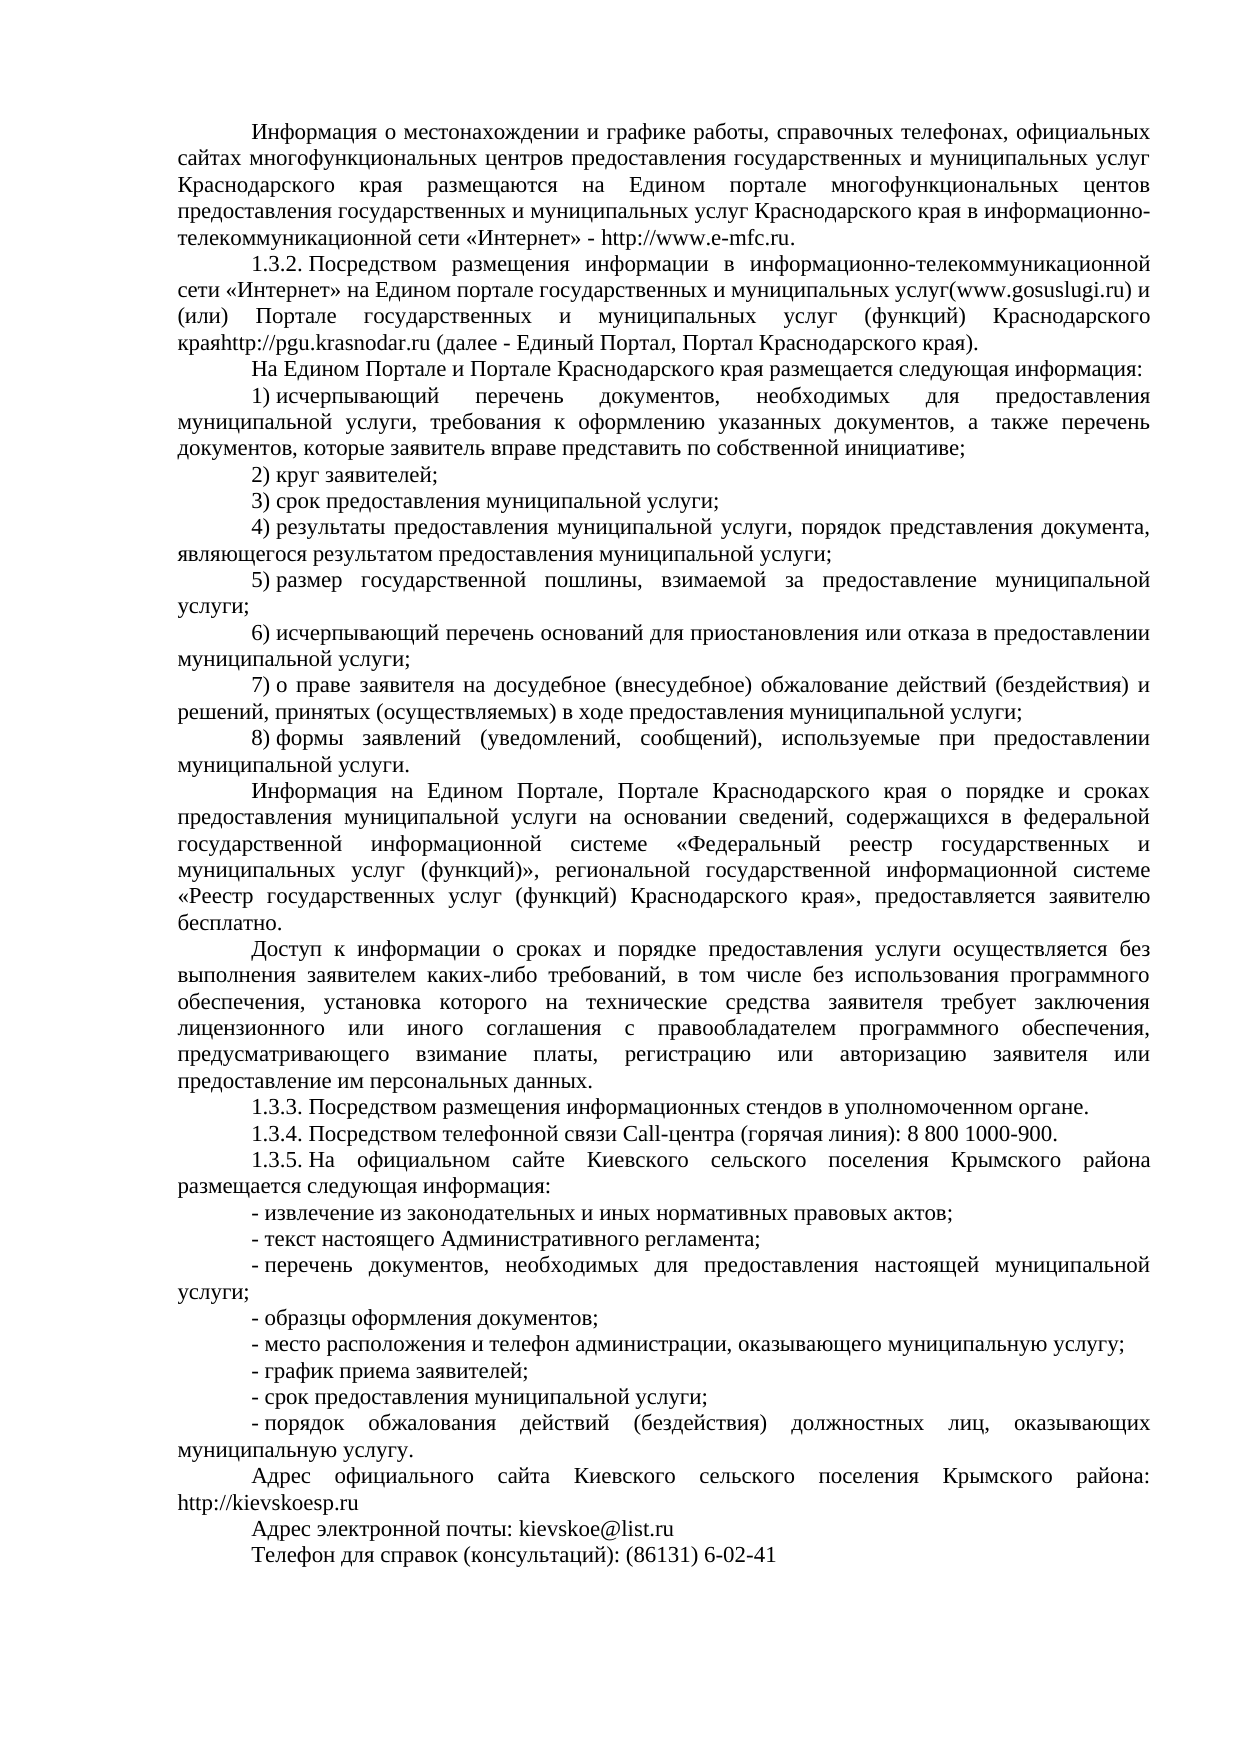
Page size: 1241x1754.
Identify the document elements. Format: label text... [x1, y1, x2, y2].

text 7) о праве заявителя на досудебное (внесудебное) обжалование действий (бездействия) и решений, принятых (осуществляемых) в ходе предоставления муниципальной услуги; [177, 672, 1152, 724]
text 1.3.4. Посредством телефонной связи Call-центра (горячая линия): 8 800 1000-900. [177, 1119, 1152, 1146]
text Телефон для справок (консультаций): (86131) 6-02-41 [177, 1541, 1152, 1568]
text Адрес электронной почты: kievskoe@list.ru [177, 1515, 1152, 1541]
text Доступ к информации о сроках и порядке предоставления услуги осуществляется без выполнения заявителем каких-либо требований, в том числе без использования программного обеспечения, установка которого на технические средства заявителя требует заключения лицензионного или иного соглашения с правообладателем программного обеспечения, предусматривающего взимание платы, регистрацию или авторизацию заявителя или предоставление им персональных данных. [177, 935, 1152, 1093]
text - образцы оформления документов; [177, 1304, 1152, 1330]
text - график приема заявителей; [177, 1357, 1152, 1383]
text 1) исчерпывающий перечень документов, необходимых для предоставления муниципальной услуги, требования к оформлению указанных документов, а также перечень документов, которые заявитель вправе представить по собственной инициативе; [177, 382, 1152, 461]
text - порядок обжалования действий (бездействия) должностных лиц, оказывающих муниципальную услугу. [177, 1409, 1152, 1462]
text 5) размер государственной пошлины, взимаемой за предоставление муниципальной услуги; [177, 566, 1152, 619]
text 6) исчерпывающий перечень оснований для приостановления или отказа в предоставлении муниципальной услуги; [177, 619, 1152, 672]
text 1.3.3. Посредством размещения информационных стендов в уполномоченном органе. [177, 1093, 1152, 1119]
text 8) формы заявлений (уведомлений, сообщений), используемые при предоставлении муниципальной услуги. [177, 724, 1152, 777]
text 1.3.5. На официальном сайте Киевского сельского поселения Крымского района размещается следующая информация: [177, 1146, 1152, 1199]
text 3) срок предоставления муниципальной услуги; [177, 487, 1152, 513]
text 4) результаты предоставления муниципальной услуги, порядок представления документа, являющегося результатом предоставления муниципальной услуги; [177, 513, 1152, 566]
text 2) круг заявителей; [177, 461, 1152, 487]
text Информация о местонахождении и графике работы, справочных телефонах, официальных сайтах многофункциональных центров предоставления государственных и муниципальных услуг Краснодарского края размещаются на Едином портале многофункциональных центов предоставления государственных и муниципальных услуг Краснодарского края в информационно-телекоммуникационной сети «Интернет» - http://www.e-mfc.ru. [177, 118, 1152, 250]
text - место расположения и телефон администрации, оказывающего муниципальную услугу; [177, 1330, 1152, 1357]
text - текст настоящего Административного регламента; [177, 1225, 1152, 1251]
text - срок предоставления муниципальной услуги; [177, 1383, 1152, 1409]
text - перечень документов, необходимых для предоставления настоящей муниципальной услуги; [177, 1251, 1152, 1304]
text - извлечение из законодательных и иных нормативных правовых актов; [177, 1199, 1152, 1225]
text Информация на Едином Портале, Портале Краснодарского края о порядке и сроках предоставления муниципальной услуги на основании сведений, содержащихся в федеральной государственной информационной системе «Федеральный реестр государственных и муниципальных услуг (функций)», региональной государственной информационной системе «Реестр государственных услуг (функций) Краснодарского края», предоставляется заявителю бесплатно. [177, 777, 1152, 935]
text Адрес официального сайта Киевского сельского поселения Крымского района: http://kievskoesp.ru [177, 1462, 1152, 1515]
text 1.3.2. Посредством размещения информации в информационно-телекоммуникационной сети «Интернет» на Едином портале государственных и муниципальных услуг(www.gosuslugi.ru) и (или) Портале государственных и муниципальных услуг (функций) Краснодарского краяhttp://pgu.krasnodar.ru (далее - Единый Портал, Портал Краснодарского края). [177, 250, 1152, 355]
text На Едином Портале и Портале Краснодарского края размещается следующая информация: [177, 355, 1152, 382]
